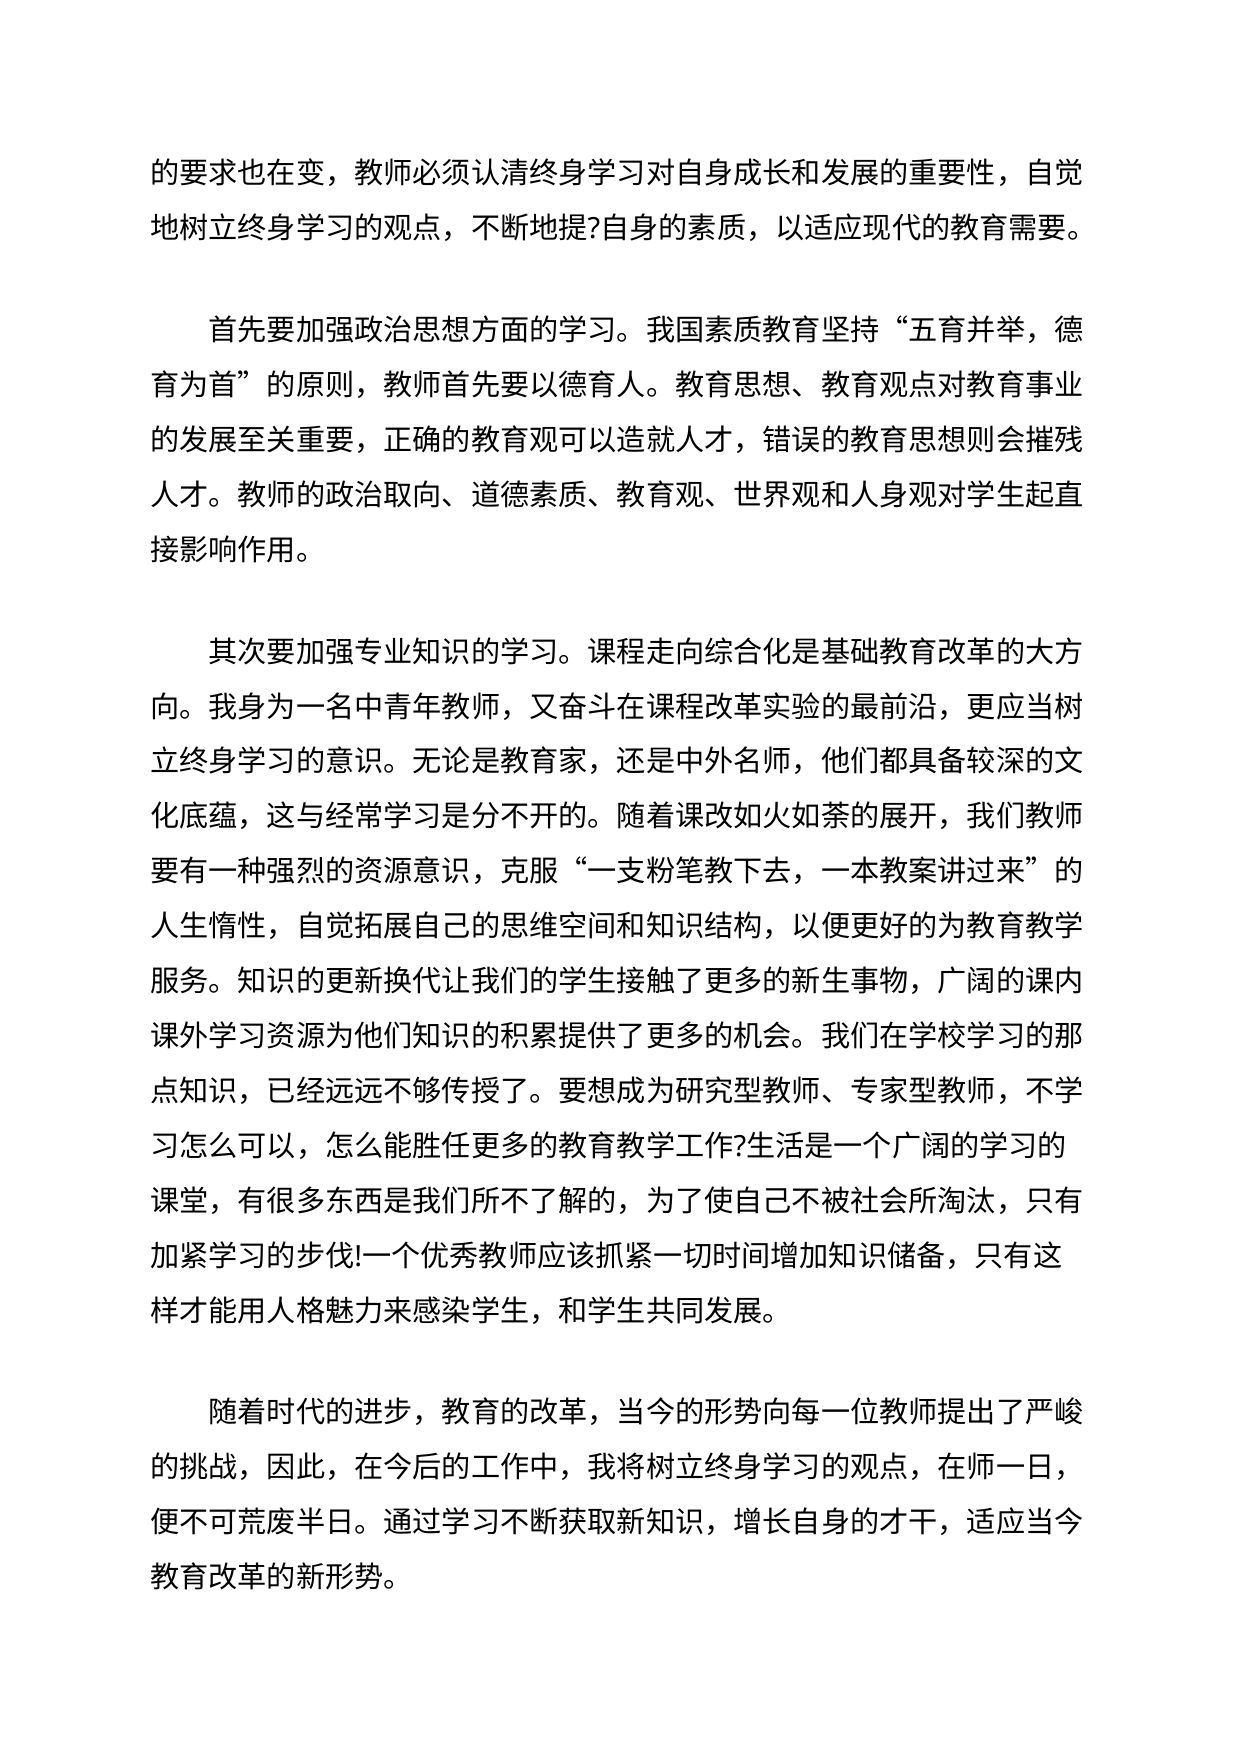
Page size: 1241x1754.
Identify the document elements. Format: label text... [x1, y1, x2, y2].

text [150, 150, 1090, 247]
text 其次要加强专业知识的学习。课程走向综合化是基础教育改革的大方向。我身为一名中青年教师，又奋斗在课程改革实验的最前沿，更应当树立终身学习的意识。无论是教育家，还是中外名师，他们都具备较深的文化底蕴，这与经常学习是分不开的。随着课改如火如荼的展开，我们教师要有一种强烈的资源意识，克服“一支粉笔教下去，一本教案讲过来”的人生惰性，自觉拓展自己的思维空间和知识结构，以便更好的为教育教学服务。知识的更新换代让我们的学生接触了更多的新生事物，广阔的课内课外学习资源为他们知识的积累提供了更多的机会。我们在学校学习的那点知识，已经远远不够传授了。要想成为研究型教师、专家型教师，不学习怎么可以，怎么能胜任更多的教育教学工作?生活是一个广阔的学习的课堂，有很多东西是我们所不了解的，为了使自己不被社会所淘汰，只有加紧学习的步伐!一个优秀教师应该抓紧一切时间增加知识储备，只有这样才能用人格魅力来感染学生，和学生共同发展。 [150, 628, 1090, 1329]
text 随着时代的进步，教育的改革，当今的形势向每一位教师提出了严峻的挑战，因此，在今后的工作中，我将树立终身学习的观点，在师一日，便不可荒废半日。通过学习不断获取新知识，增长自身的才干，适应当今教育改革的新形势。 [150, 1389, 1090, 1596]
text 首先要加强政治思想方面的学习。我国素质教育坚持“五育并举，德育为首”的原则，教师首先要以德育人。教育思想、教育观点对教育事业的发展至关重要，正确的教育观可以造就人才，错误的教育思想则会摧残人才。教师的政治取向、道德素质、教育观、世界观和人身观对学生起直接影响作用。 [150, 307, 1090, 569]
